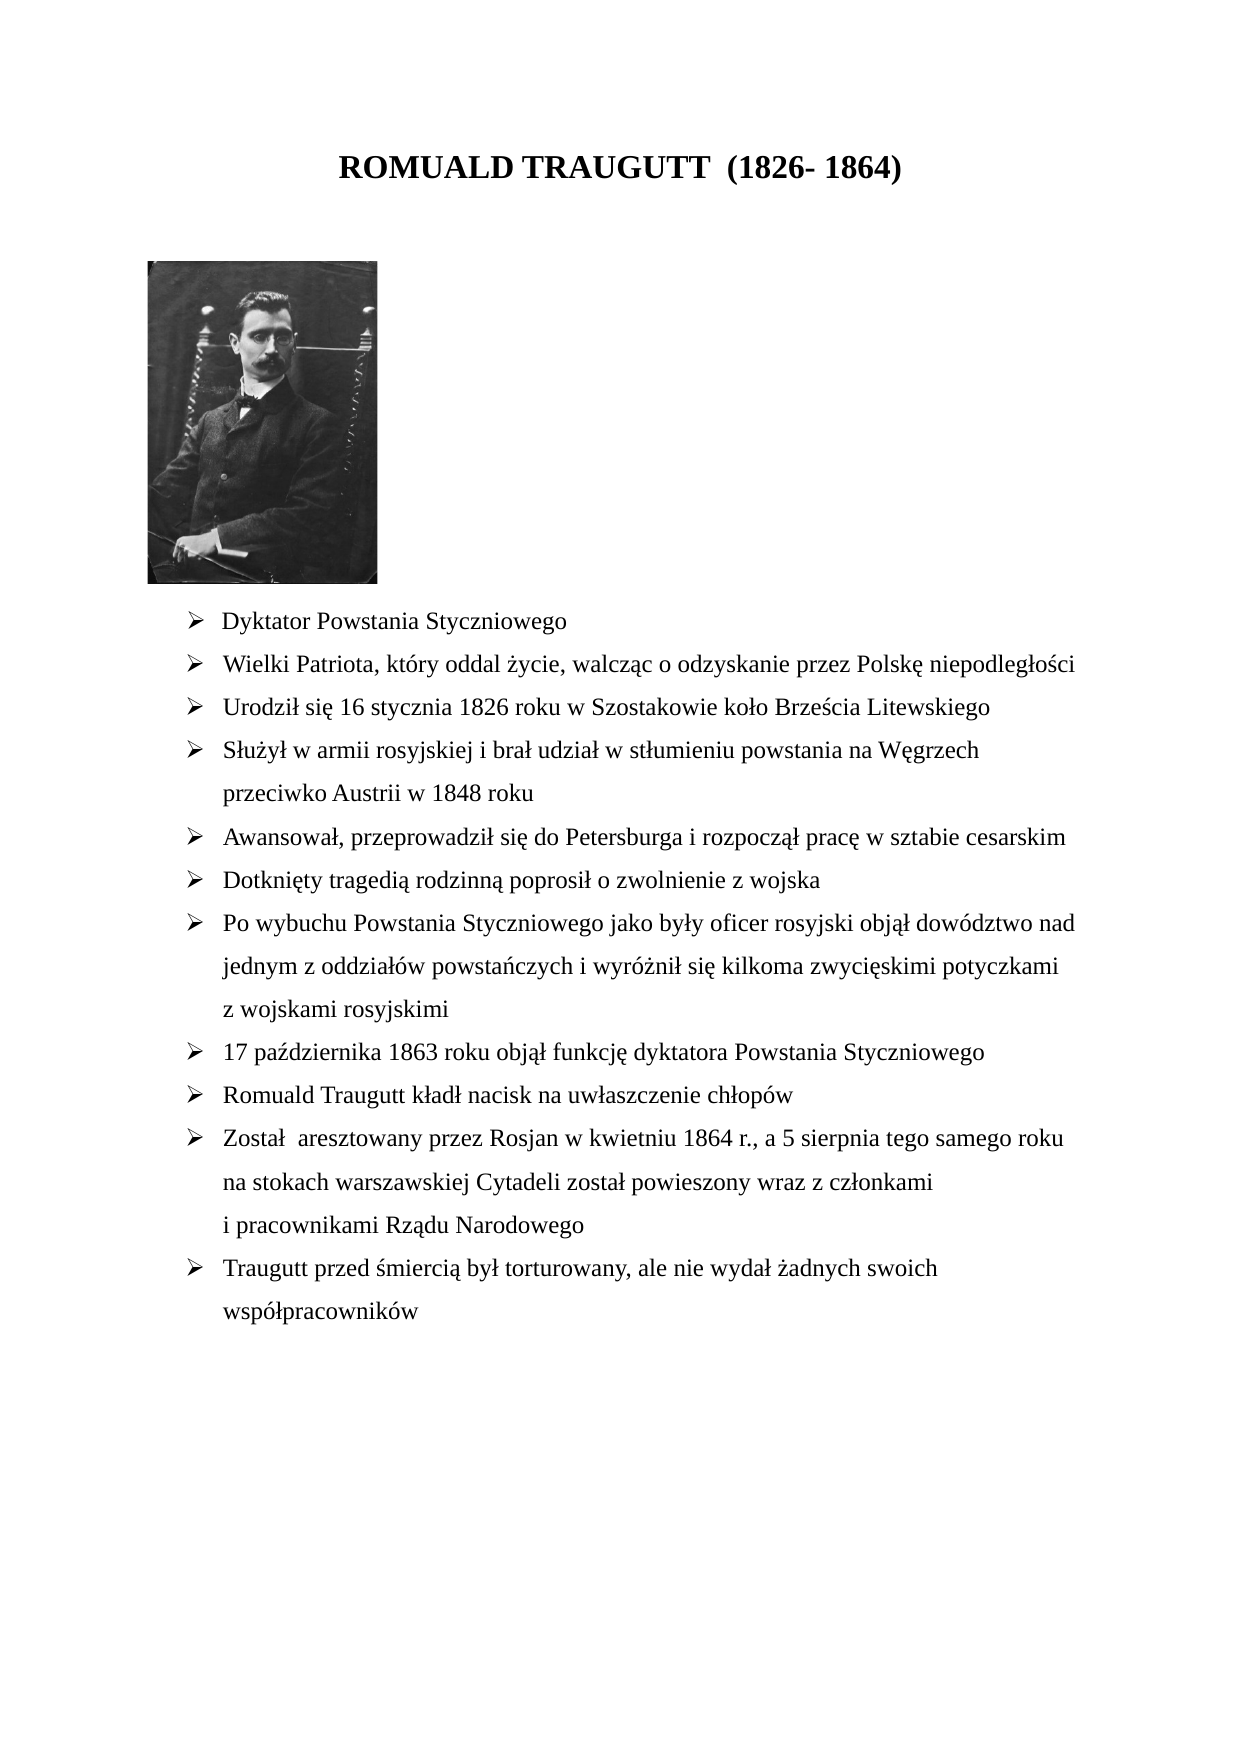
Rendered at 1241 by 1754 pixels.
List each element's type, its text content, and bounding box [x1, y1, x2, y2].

picture [147, 261, 378, 584]
list Dyktator Powstania Styczniowego [162, 606, 1093, 635]
list Awansował, przeprowadził się do Petersburga i rozpoczął pracę w sztabie cesarskim [185, 822, 1093, 850]
list Romuald Traugutt kładł nacisk na uwłaszczenie chłopów [185, 1080, 1093, 1109]
list Został aresztowany przez Rosjan w kwietniu 1864 r., a 5 sierpnia tego samego roku na stokach warszawskiej Cytadeli został powieszony wraz z członkami i pracownikami Rządu Narodowego [185, 1123, 1093, 1238]
list Wielki Patriota, który oddal życie, walcząc o odzyskanie przez Polskę niepodległości [185, 649, 1093, 678]
list Po wybuchu Powstania Styczniowego jako były oficer rosyjski objął dowództwo nad jednym z oddziałów powstańczych i wyróżnił się kilkoma zwycięskimi potyczkami z wojskami rosyjskimi [185, 908, 1093, 1023]
list Urodził się 16 stycznia 1826 roku w Szostakowie koło Brześcia Litewskiego [185, 692, 1093, 721]
text ROMUALD TRAUGUTT (1826- 1864) [148, 148, 1093, 186]
list Traugutt przed śmiercią był torturowany, ale nie wydał żadnych swoich współpracowników [185, 1253, 1093, 1325]
list 17 października 1863 roku objął funkcję dyktatora Powstania Styczniowego [185, 1037, 1093, 1066]
list Dotknięty tragedią rodzinną poprosił o zwolnienie z wojska [185, 865, 1093, 893]
list Służył w armii rosyjskiej i brał udział w stłumieniu powstania na Węgrzech przeciwko Austrii w 1848 roku [185, 735, 1093, 807]
